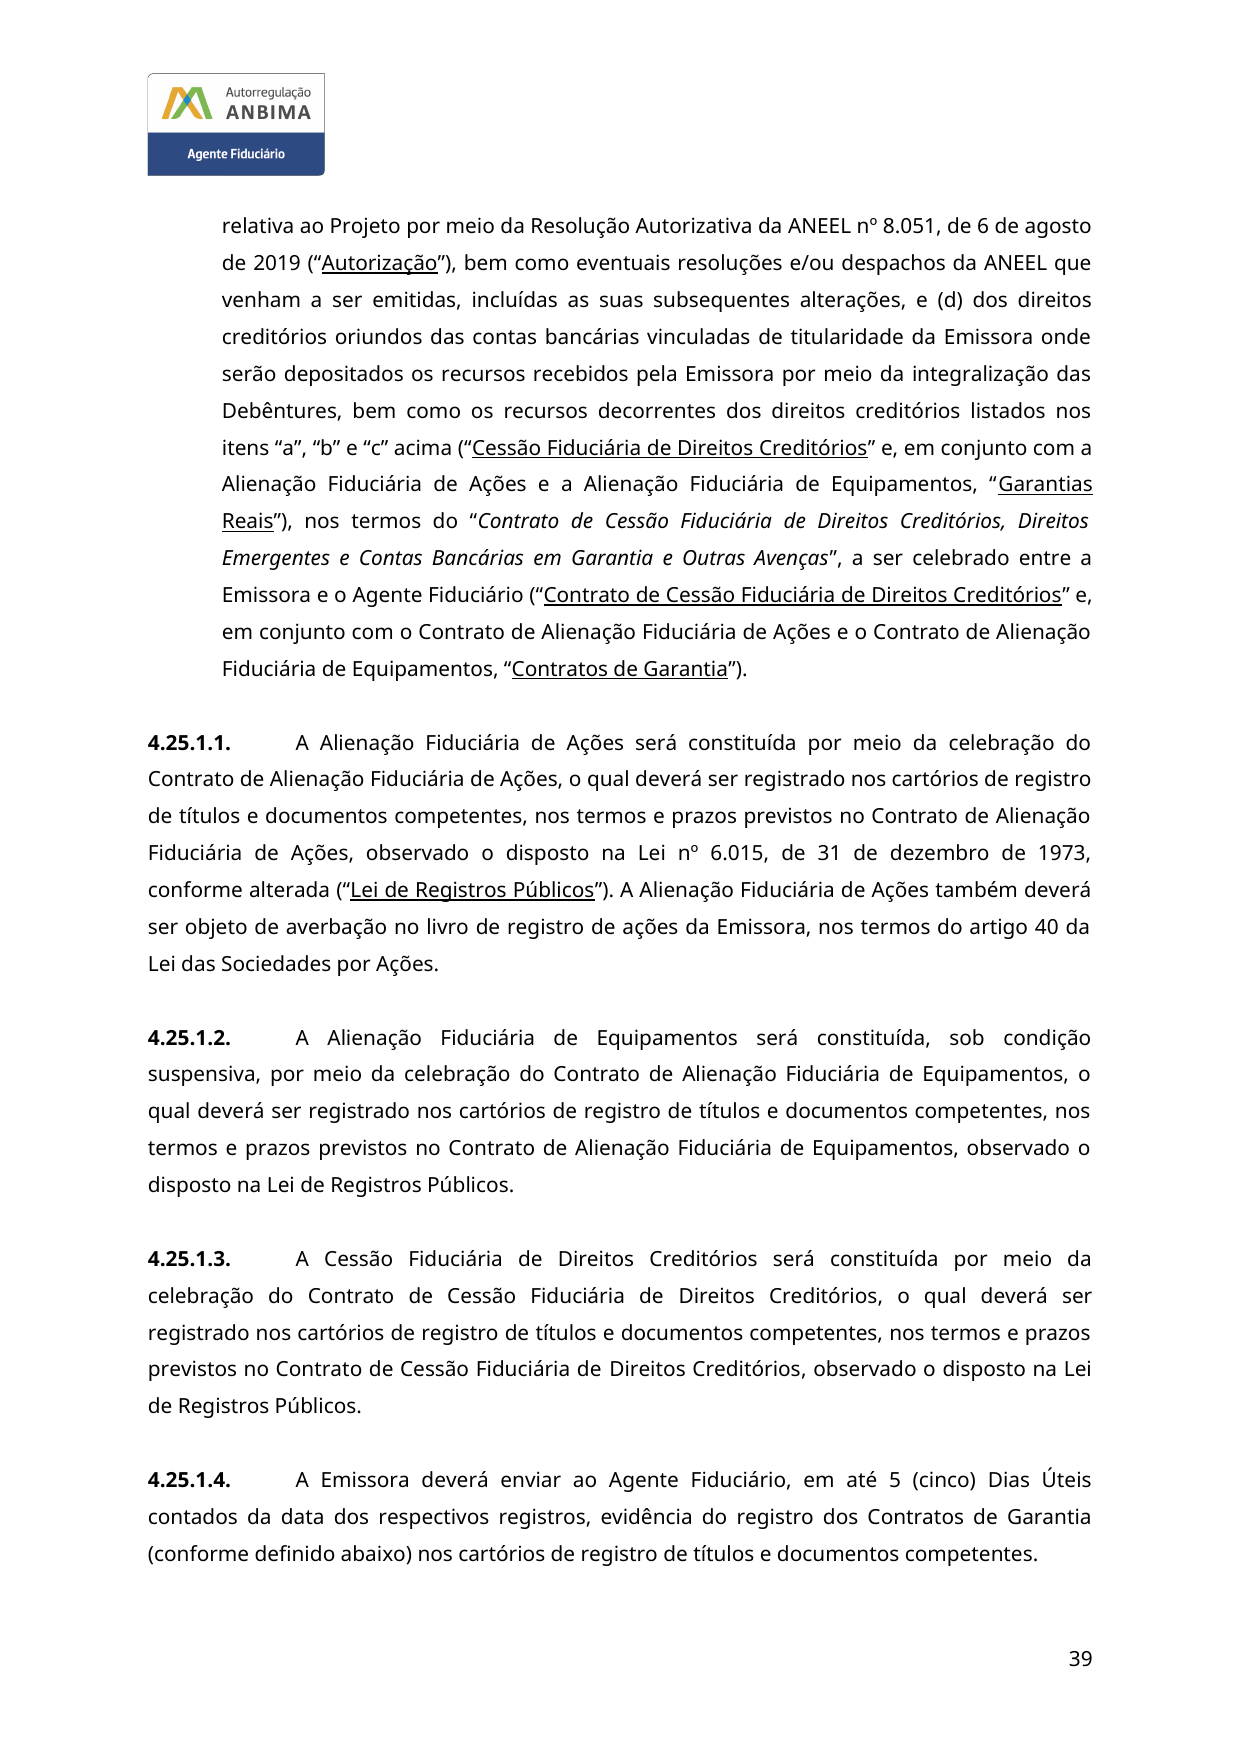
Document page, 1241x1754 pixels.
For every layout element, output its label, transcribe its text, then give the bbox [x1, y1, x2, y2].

text A Cessão Fiduciária de Direitos Creditórios será constituída por meio da celebração do Contrato de Cessão Fiduciária de Direitos Creditórios, o qual deverá ser registrado nos cartórios de registro de títulos e documentos competentes, nos termos e prazos previstos no Contrato de Cessão Fiduciária de Direitos Creditórios, observado o disposto na Lei de Registros Públicos. [148, 1244, 1092, 1420]
text A Alienação Fiduciária de Equipamentos será constituída, sob condição suspensiva, por meio da celebração do Contrato de Alienação Fiduciária de Equipamentos, o qual deverá ser registrado nos cartórios de registro de títulos e documentos competentes, nos termos e prazos previstos no Contrato de Alienação Fiduciária de Equipamentos, observado o disposto na Lei de Registros Públicos. [148, 1023, 1092, 1198]
text A Emissora deverá enviar ao Agente Fiduciário, em até 5 (cinco) Dias Úteis contados da data dos respectivos registros, evidência do registro dos Contratos de Garantia (conforme definido abaixo) nos cartórios de registro de títulos e documentos competentes. [148, 1465, 1092, 1567]
picture [147, 73, 325, 176]
text A Alienação Fiduciária de Ações será constituída por meio da celebração do Contrato de Alienação Fiduciária de Ações, o qual deverá ser registrado nos cartórios de registro de títulos e documentos competentes, nos termos e prazos previstos no Contrato de Alienação Fiduciária de Ações, observado o disposto na Lei nº 6.015, de 31 de dezembro de 1973, conforme alterada (“Lei de Registros Públicos”). A Alienação Fiduciária de Ações também deverá ser objeto de averbação no livro de registro de ações da Emissora, nos termos do artigo 40 da Lei das Sociedades por Ações. [148, 728, 1092, 977]
